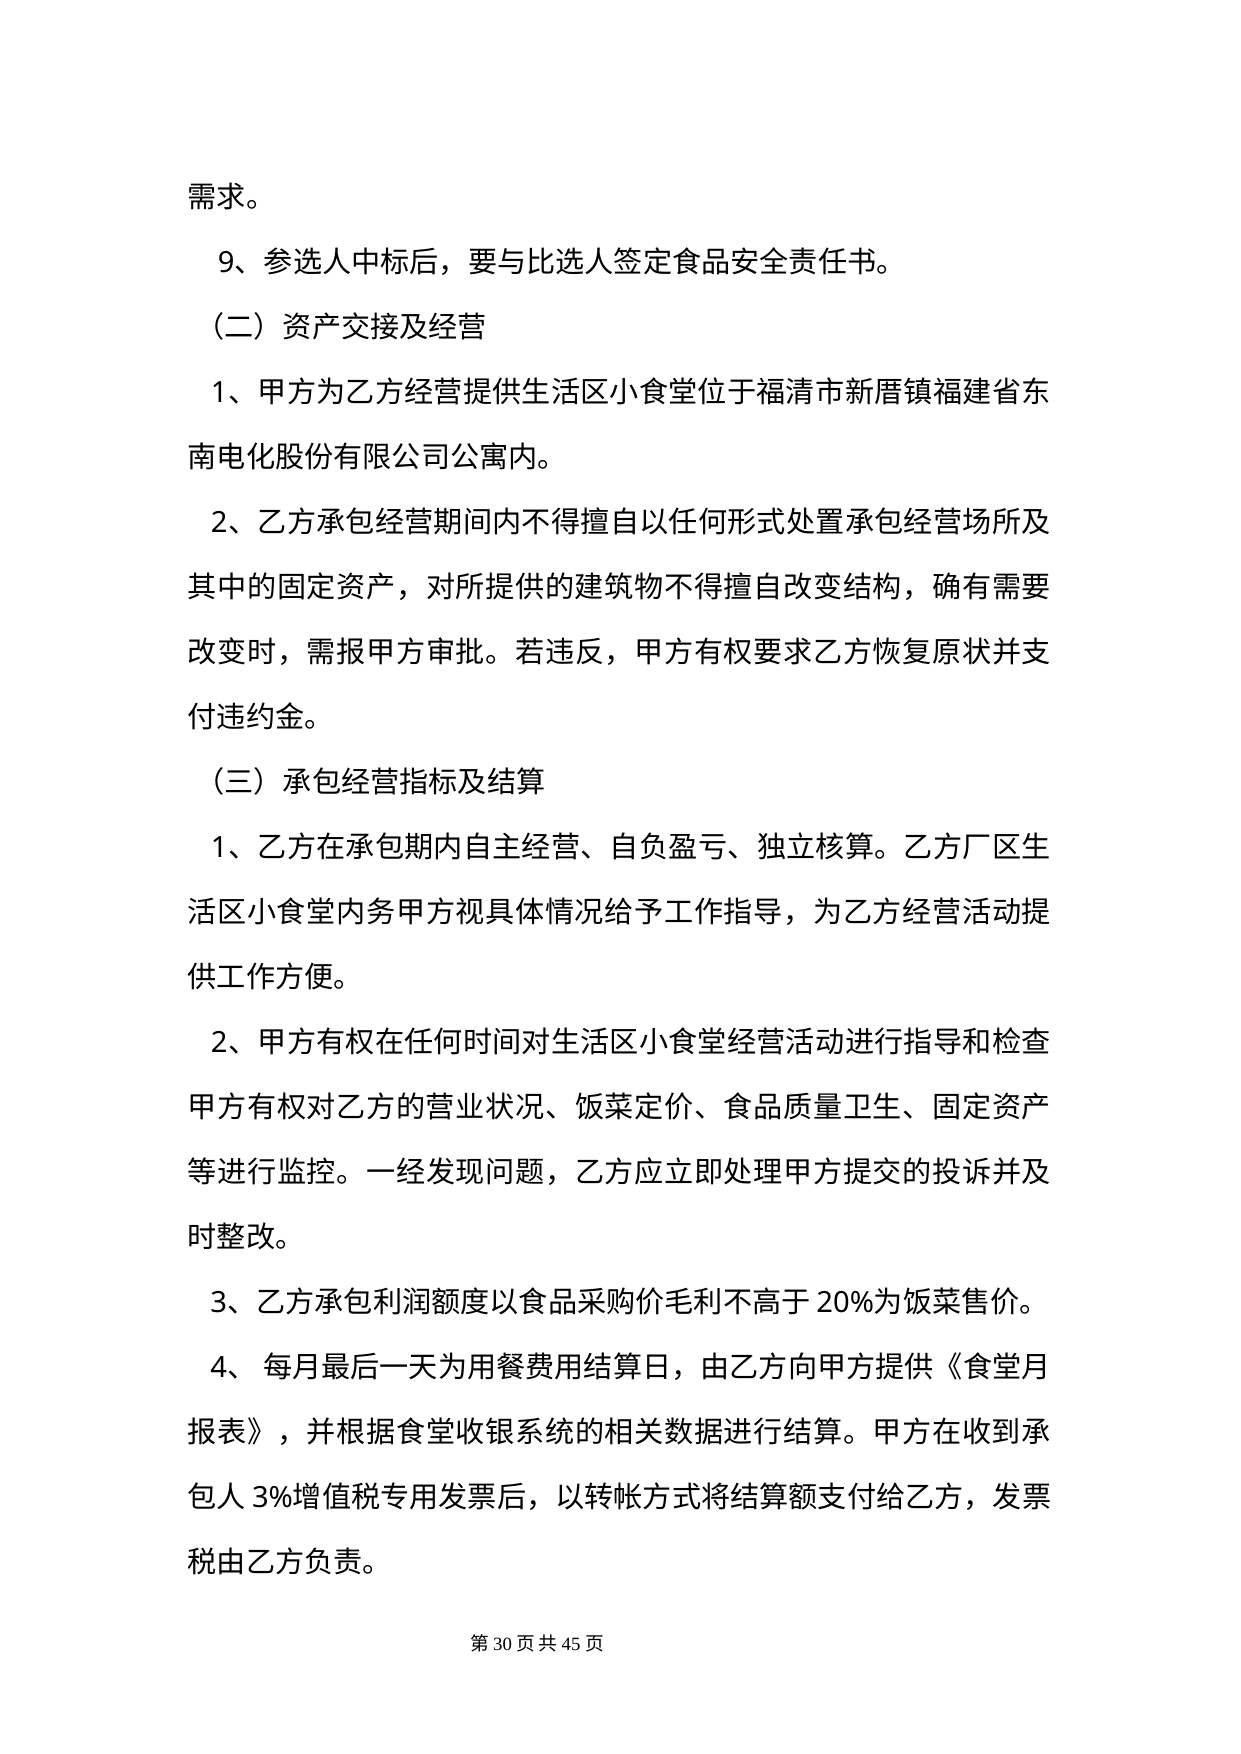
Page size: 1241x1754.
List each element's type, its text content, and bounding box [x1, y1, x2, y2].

text 2、甲方有权在任何时间对生活区小食堂经营活动进行指导和检查。甲方有权对乙方的营业状况、饭菜定价、食品质量卫生、固定资产等进行监控。一经发现问题，乙方应立即处理甲方提交的投诉并及时整改。 [187, 1007, 1053, 1267]
text 3、乙方承包利润额度以食品采购价毛利不高于20%为饭菜售价。 [187, 1267, 1053, 1332]
text 4、 每月最后一天为用餐费用结算日，由乙方向甲方提供《食堂月报表》，并根据食堂收银系统的相关数据进行结算。甲方在收到承包人3%增值税专用发票后，以转帐方式将结算额支付给乙方，发票税由乙方负责。 [187, 1332, 1053, 1592]
text （二）资产交接及经营 [187, 292, 1053, 357]
text 1、甲方为乙方经营提供生活区小食堂位于福清市新厝镇福建省东南电化股份有限公司公寓内。 [187, 357, 1053, 487]
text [187, 162, 1053, 227]
text 1、乙方在承包期内自主经营、自负盈亏、独立核算。乙方厂区生活区小食堂内务甲方视具体情况给予工作指导，为乙方经营活动提供工作方便。 [187, 812, 1053, 1007]
text 2、乙方承包经营期间内不得擅自以任何形式处置承包经营场所及其中的固定资产，对所提供的建筑物不得擅自改变结构，确有需要改变时，需报甲方审批。若违反，甲方有权要求乙方恢复原状并支付违约金。 [187, 487, 1053, 747]
text （三）承包经营指标及结算 [187, 747, 1053, 812]
text 9、参选人中标后，要与比选人签定食品安全责任书。 [187, 227, 1053, 292]
